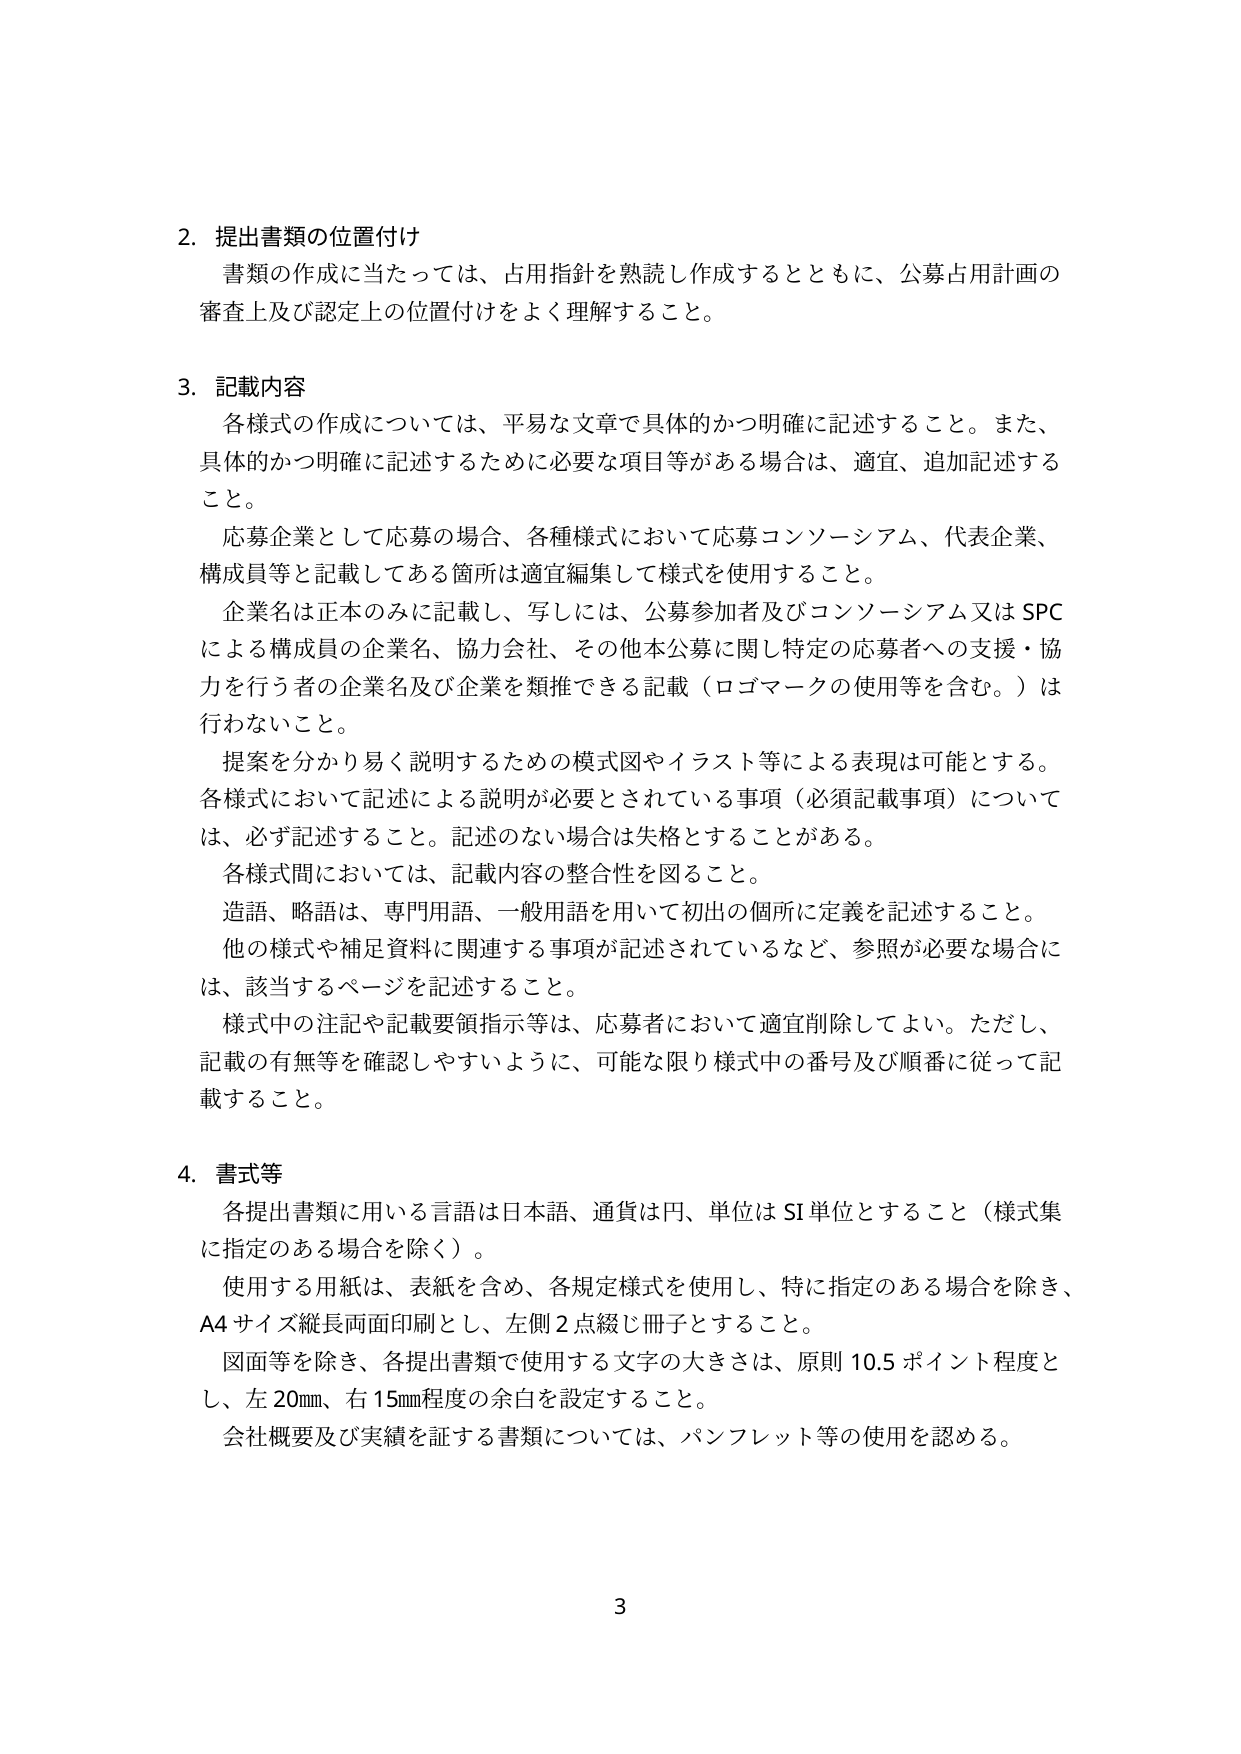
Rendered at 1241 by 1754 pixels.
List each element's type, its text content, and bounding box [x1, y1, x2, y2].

text 各様式の作成については、平易な文章で具体的かつ明確に記述すること。また、具体的かつ明確に記述するために必要な項目等がある場合は、適宜、追加記述すること。 [199, 404, 1063, 517]
text 書類の作成に当たっては、占用指針を熟読し作成するとともに、公募占用計画の審査上及び認定上の位置付けをよく理解すること。 [199, 254, 1063, 329]
text 各提出書類に用いる言語は日本語、通貨は円、単位はSI単位とすること（様式集に指定のある場合を除く）。 [199, 1192, 1063, 1267]
text 各様式間においては、記載内容の整合性を図ること。 [199, 854, 1063, 892]
subtitle 書式等 [177, 1154, 1063, 1192]
text 企業名は正本のみに記載し、写しには、公募参加者及びコンソーシアム又はSPCによる構成員の企業名、協力会社、その他本公募に関し特定の応募者への支援・協力を行う者の企業名及び企業を類推できる記載（ロゴマークの使用等を含む。）は行わないこと。 [199, 592, 1063, 742]
text 会社概要及び実績を証する書類については、パンフレット等の使用を認める。 [199, 1417, 1063, 1454]
text 応募企業として応募の場合、各種様式において応募コンソーシアム、代表企業、構成員等と記載してある箇所は適宜編集して様式を使用すること。 [199, 517, 1063, 592]
text 他の様式や補足資料に関連する事項が記述されているなど、参照が必要な場合には、該当するページを記述すること。 [199, 929, 1063, 1004]
text 提案を分かり易く説明するための模式図やイラスト等による表現は可能とする。各様式において記述による説明が必要とされている事項（必須記載事項）については、必ず記述すること。記述のない場合は失格とすることがある。 [199, 742, 1063, 854]
text 様式中の注記や記載要領指示等は、応募者において適宜削除してよい。ただし、記載の有無等を確認しやすいように、可能な限り様式中の番号及び順番に従って記載すること。 [199, 1004, 1063, 1117]
subtitle 提出書類の位置付け [177, 217, 1063, 254]
text 図面等を除き、各提出書類で使用する文字の大きさは、原則10.5 ポイント程度とし、左20㎜、右15㎜程度の余白を設定すること。 [199, 1342, 1063, 1417]
subtitle 記載内容 [177, 367, 1063, 404]
text 造語、略語は、専門用語、一般用語を用いて初出の個所に定義を記述すること。 [199, 892, 1063, 929]
text 使用する用紙は、表紙を含め、各規定様式を使用し、特に指定のある場合を除き、A4サイズ縦長両面印刷とし、左側2点綴じ冊子とすること。 [199, 1267, 1063, 1342]
